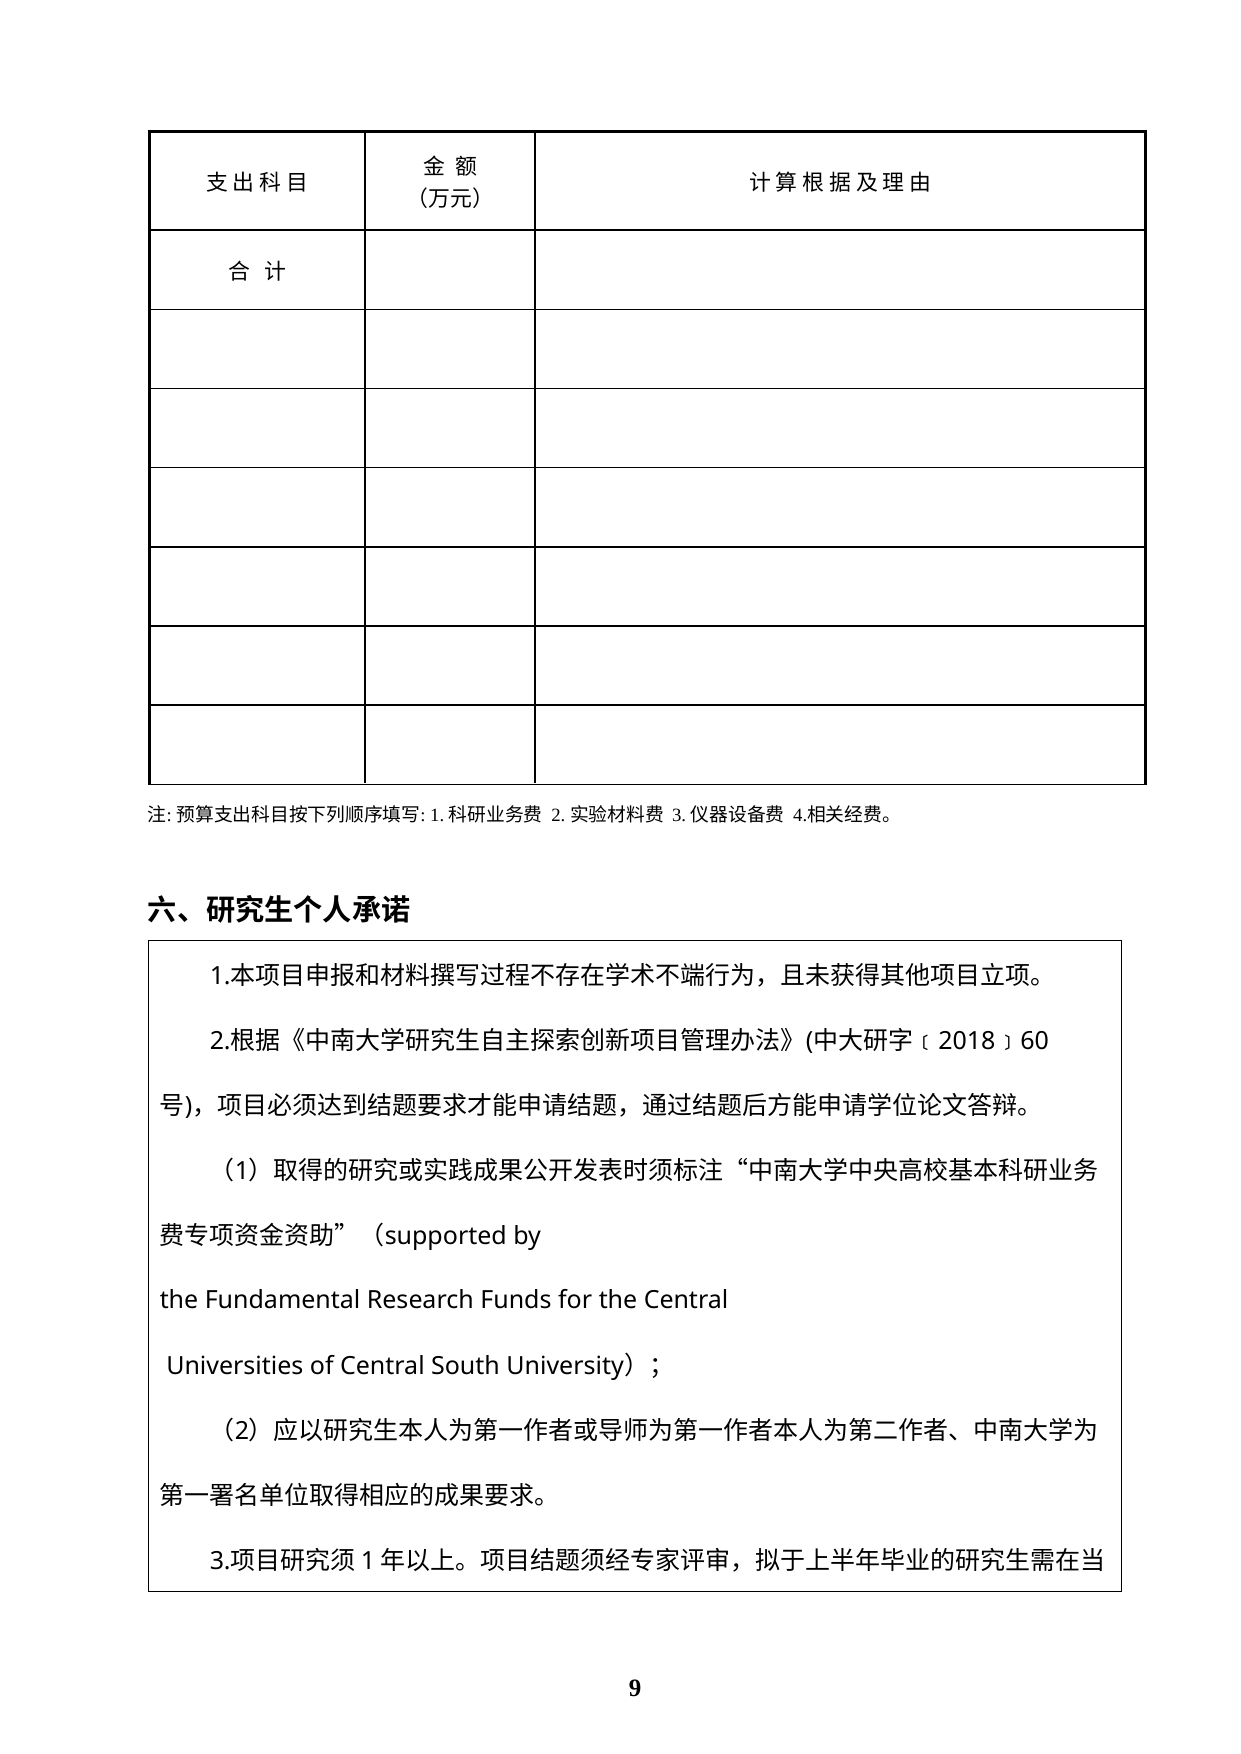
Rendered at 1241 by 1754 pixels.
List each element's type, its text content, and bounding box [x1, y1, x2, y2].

table_cell [151, 706, 364, 783]
table_cell [366, 706, 534, 783]
table_cell [151, 310, 364, 388]
table_cell [151, 389, 364, 467]
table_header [149, 941, 1121, 1591]
table_cell [536, 548, 1144, 625]
text 六、研究生个人承诺 [148, 875, 1122, 940]
table_cell [366, 548, 534, 625]
table_cell [366, 310, 534, 388]
table_cell [151, 627, 364, 704]
table_header 计 算 根 据 及 理 由 [536, 133, 1144, 229]
table_cell 合 计 [151, 231, 364, 308]
table_cell [366, 231, 534, 308]
table_cell [536, 310, 1144, 388]
table_header 金 额 （万元） [366, 133, 534, 229]
table_cell [536, 468, 1144, 546]
table_cell [536, 706, 1144, 783]
table_cell [536, 389, 1144, 467]
text 注: 预算支出科目按下列顺序填写: 1. 科研业务费 2. 实验材料费 3. 仪器设备费 4.相关经费。 [148, 797, 1122, 830]
table_cell [536, 231, 1144, 308]
table_cell [151, 468, 364, 546]
table_cell [366, 627, 534, 704]
table_cell [536, 627, 1144, 704]
table_cell [366, 468, 534, 546]
table_cell [366, 389, 534, 467]
table_cell [151, 548, 364, 625]
table_header 支 出 科 目 [151, 133, 364, 229]
